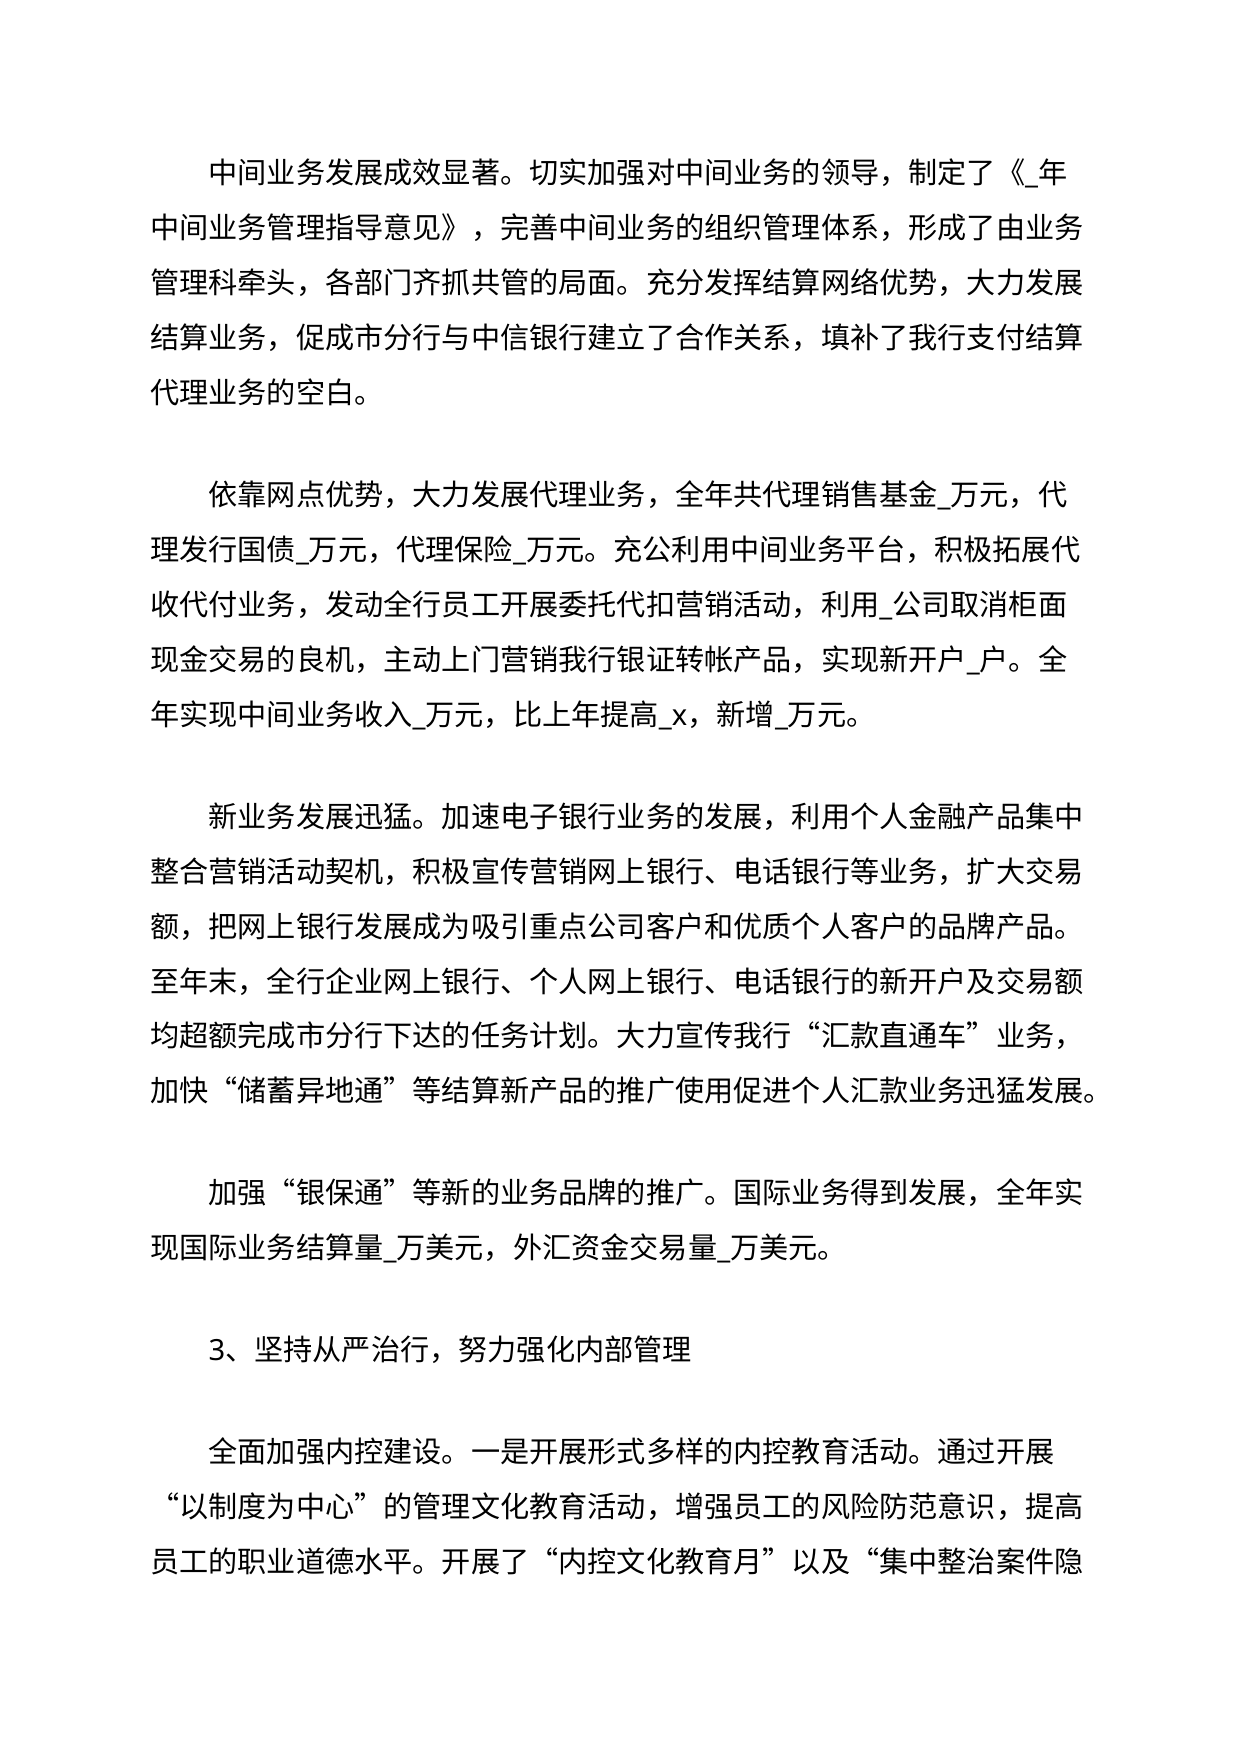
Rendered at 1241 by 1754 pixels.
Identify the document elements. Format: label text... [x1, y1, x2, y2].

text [150, 1428, 1090, 1581]
text 新业务发展迅猛。加速电子银行业务的发展，利用个人金融产品集中整合营销活动契机，积极宣传营销网上银行、电话银行等业务，扩大交易额，把网上银行发展成为吸引重点公司客户和优质个人客户的品牌产品。至年末，全行企业网上银行、个人网上银行、电话银行的新开户及交易额均超额完成市分行下达的任务计划。大力宣传我行“汇款直通车”业务，加快“储蓄异地通”等结算新产品的推广使用促进个人汇款业务迅猛发展。 [150, 793, 1090, 1110]
text 中间业务发展成效显著。切实加强对中间业务的领导，制定了《_年中间业务管理指导意见》，完善中间业务的组织管理体系，形成了由业务管理科牵头，各部门齐抓共管的局面。充分发挥结算网络优势，大力发展结算业务，促成市分行与中信银行建立了合作关系，填补了我行支付结算代理业务的空白。 [150, 150, 1090, 412]
text 3、坚持从严治行，努力强化内部管理 [150, 1327, 1090, 1369]
text 依靠网点优势，大力发展代理业务，全年共代理销售基金_万元，代理发行国债_万元，代理保险_万元。充公利用中间业务平台，积极拓展代收代付业务，发动全行员工开展委托代扣营销活动，利用_公司取消柜面现金交易的良机，主动上门营销我行银证转帐产品，实现新开户_户。全年实现中间业务收入_万元，比上年提高_x，新增_万元。 [150, 471, 1090, 734]
text 加强“银保通”等新的业务品牌的推广。国际业务得到发展，全年实现国际业务结算量_万美元，外汇资金交易量_万美元。 [150, 1170, 1090, 1267]
